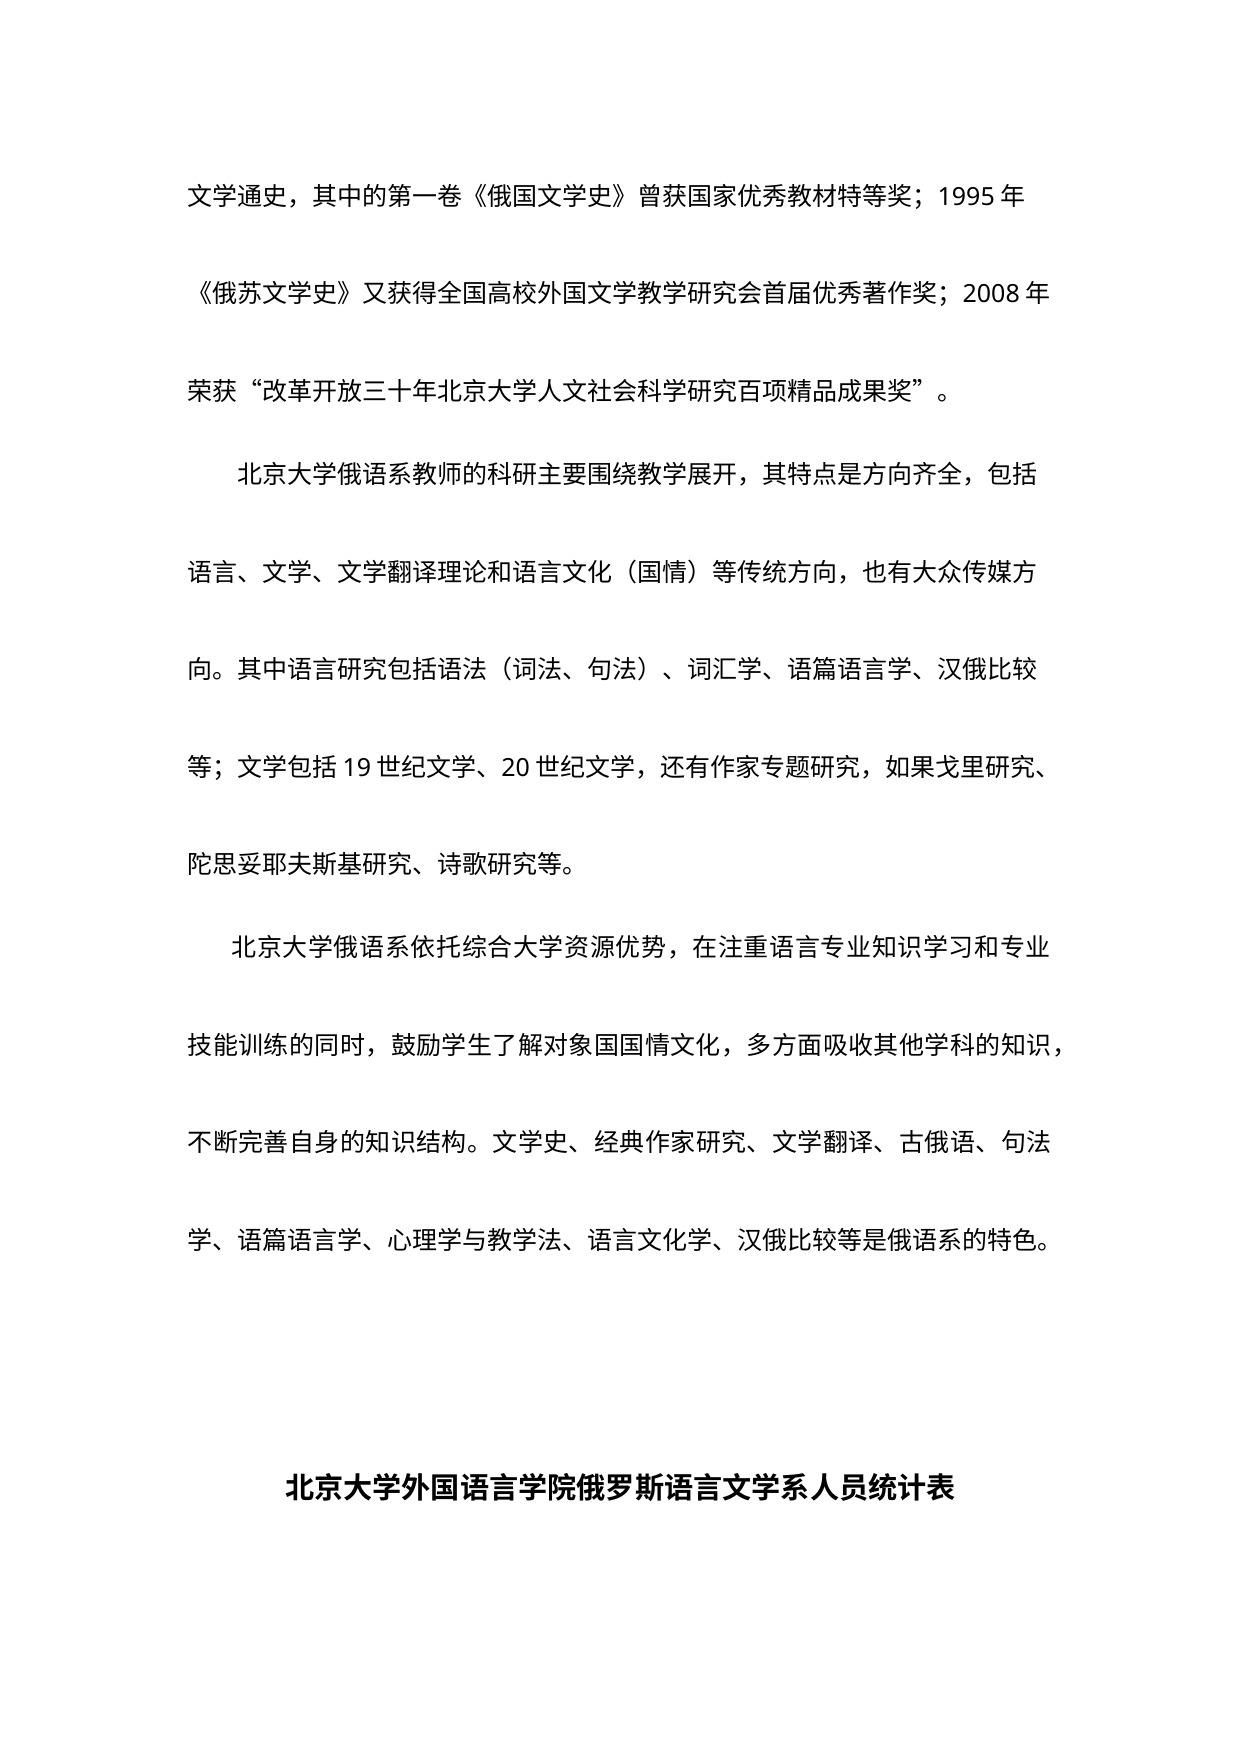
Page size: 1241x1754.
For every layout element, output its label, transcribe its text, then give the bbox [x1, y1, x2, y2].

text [187, 162, 1053, 422]
text 北京大学俄语系依托综合大学资源优势，在注重语言专业知识学习和专业技能训练的同时，鼓励学生了解对象国国情文化，多方面吸收其他学科的知识，不断完善自身的知识结构。文学史、经典作家研究、文学翻译、古俄语、句法学、语篇语言学、心理学与教学法、语言文化学、汉俄比较等是俄语系的特色。 [187, 913, 1053, 1271]
text 北京大学俄语系教师的科研主要围绕教学展开，其特点是方向齐全，包括语言、文学、文学翻译理论和语言文化（国情）等传统方向，也有大众传媒方向。其中语言研究包括语法（词法、句法）、词汇学、语篇语言学、汉俄比较等；文学包括19世纪文学、20世纪文学，还有作家专题研究，如果戈里研究、陀思妥耶夫斯基研究、诗歌研究等。 [187, 440, 1053, 895]
text 北京大学外国语言学院俄罗斯语言文学系人员统计表 [187, 1453, 1053, 1518]
